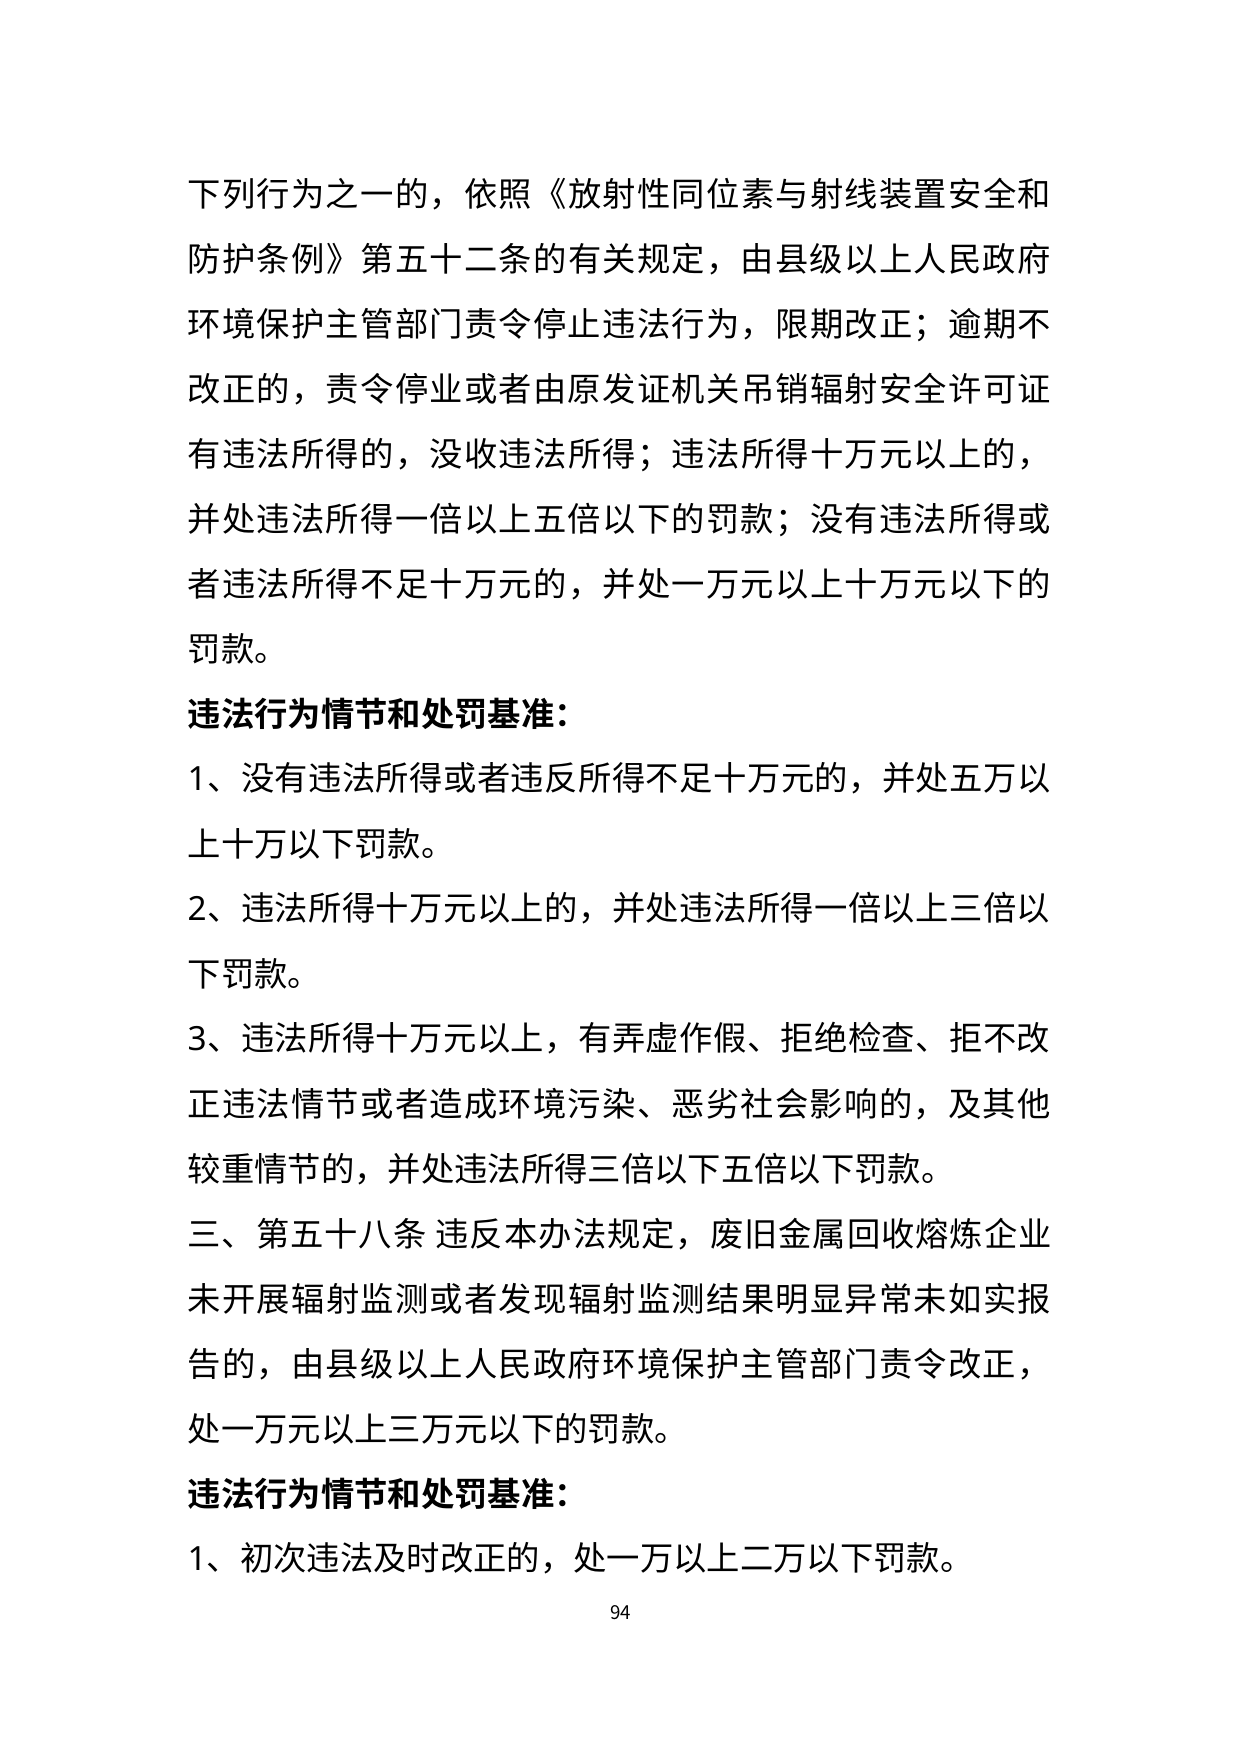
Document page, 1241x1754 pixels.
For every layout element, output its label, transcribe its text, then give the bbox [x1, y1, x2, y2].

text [187, 159, 1053, 679]
text 3、违法所得十万元以上，有弄虚作假、拒绝检查、拒不改正违法情节或者造成环境污染、恶劣社会影响的，及其他较重情节的，并处违法所得三倍以下五倍以下罚款。 [187, 1004, 1053, 1199]
text 违法行为情节和处罚基准： [187, 1459, 1053, 1524]
text 三、第五十八条 违反本办法规定，废旧金属回收熔炼企业未开展辐射监测或者发现辐射监测结果明显异常未如实报告的，由县级以上人民政府环境保护主管部门责令改正，处一万元以上三万元以下的罚款。 [187, 1199, 1053, 1459]
text 1、没有违法所得或者违反所得不足十万元的，并处五万以上十万以下罚款。 [187, 744, 1053, 874]
text 1、初次违法及时改正的，处一万以上二万以下罚款。 [187, 1524, 1053, 1589]
text 违法行为情节和处罚基准： [187, 679, 1053, 744]
text 2、违法所得十万元以上的，并处违法所得一倍以上三倍以下罚款。 [187, 874, 1053, 1004]
